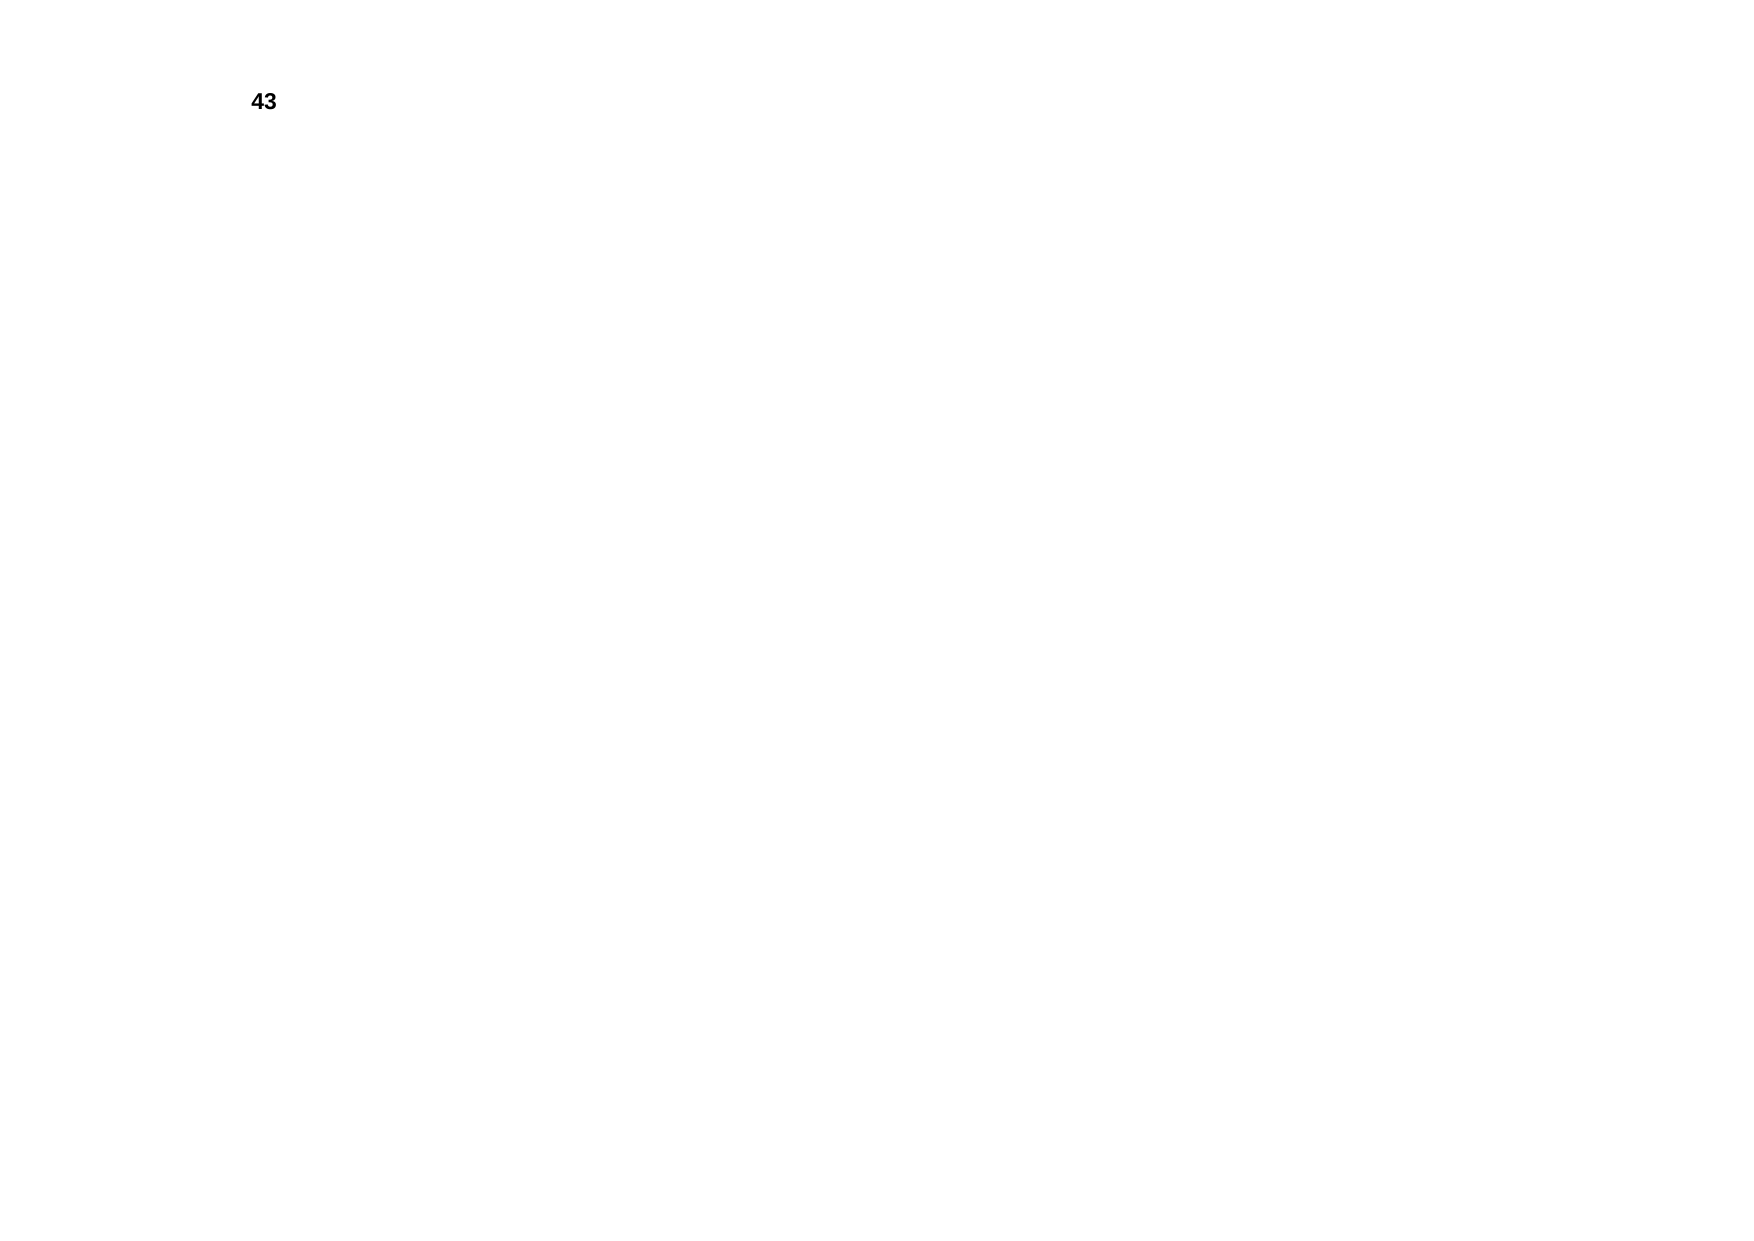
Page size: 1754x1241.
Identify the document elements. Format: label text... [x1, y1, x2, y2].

text 43 [251, 88, 924, 114]
